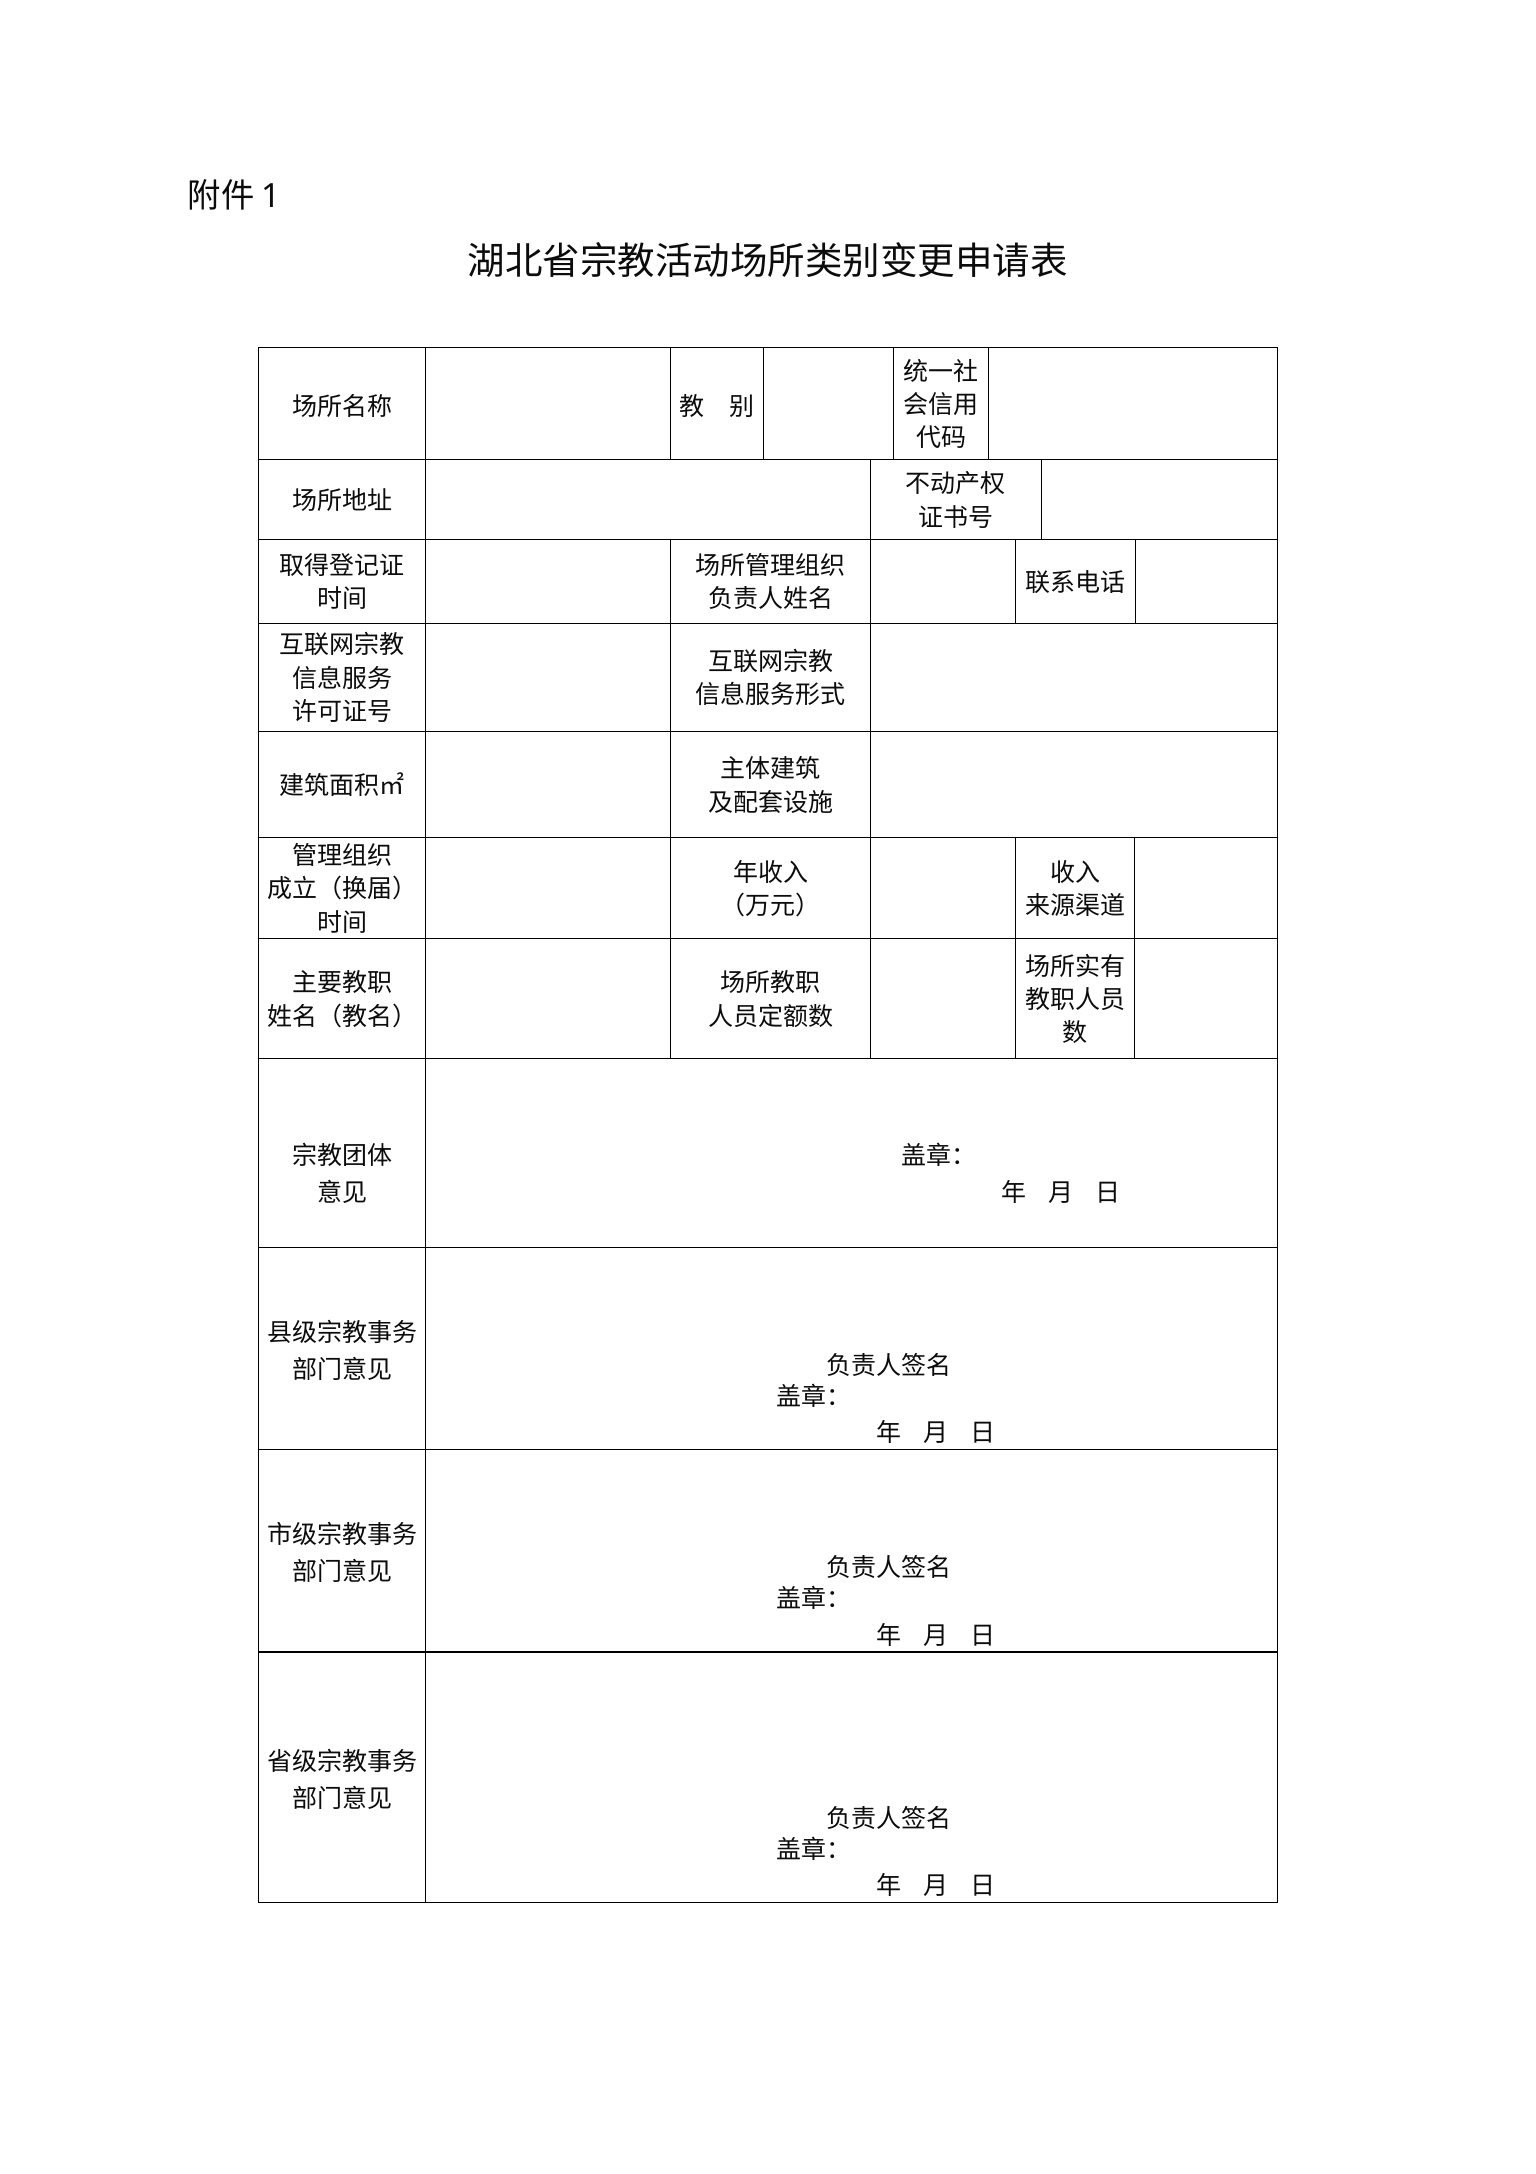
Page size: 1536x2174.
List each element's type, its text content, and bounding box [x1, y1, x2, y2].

table_cell [871, 540, 1015, 622]
table_cell 不动产权 证书号 [871, 460, 1041, 539]
table_cell 年收入 （万元） [671, 838, 870, 938]
table_cell 负责人签名 盖章： 年 月 日 [426, 1450, 1277, 1651]
table_cell 负责人签名 盖章： 年 月 日 [426, 1653, 1277, 1902]
table_cell [871, 624, 1277, 731]
text 湖北省宗教活动场所类别变更申请表 [187, 225, 1348, 290]
table_cell [426, 540, 670, 622]
table_cell [871, 838, 1015, 938]
table_cell 负责人签名 盖章： 年 月 日 [426, 1248, 1277, 1449]
table_header 统一社会信用代码 [894, 348, 988, 459]
table_header [764, 348, 893, 459]
table_cell [426, 838, 670, 938]
text 附件1 [187, 160, 1348, 225]
table_cell [426, 624, 670, 731]
table_cell [426, 732, 670, 837]
table_cell 管理组织 成立（换届） 时间 [259, 838, 425, 938]
table_cell 场所实有 教职人员数 [1016, 939, 1134, 1058]
table_cell 场所地址 [259, 460, 425, 539]
table_cell 市级宗教事务部门意见 [259, 1450, 425, 1651]
table_cell 取得登记证 时间 [259, 540, 425, 622]
table_cell [1135, 838, 1277, 938]
table_cell 互联网宗教 信息服务形式 [671, 624, 870, 731]
table_cell 互联网宗教 信息服务 许可证号 [259, 624, 425, 731]
table_cell [1042, 460, 1277, 539]
table_cell 主体建筑 及配套设施 [671, 732, 870, 837]
table_cell 场所管理组织 负责人姓名 [671, 540, 870, 622]
table_cell 建筑面积㎡ [259, 732, 425, 837]
table_header 场所名称 [259, 348, 425, 459]
table_cell 场所教职 人员定额数 [671, 939, 870, 1058]
table_cell 省级宗教事务部门意见 [259, 1653, 425, 1902]
table_cell 主要教职 姓名（教名） [259, 939, 425, 1058]
table_cell [426, 939, 670, 1058]
table_cell 收入 来源渠道 [1016, 838, 1134, 938]
table_header [426, 348, 670, 459]
table_cell [871, 939, 1015, 1058]
table_cell 宗教团体 意见 [259, 1059, 425, 1247]
table_header 教 别 [671, 348, 763, 459]
table_cell [1135, 939, 1277, 1058]
table_cell 盖章： 年 月 日 [426, 1059, 1277, 1247]
table_cell 县级宗教事务部门意见 [259, 1248, 425, 1449]
table_cell 联系电话 [1016, 540, 1135, 622]
table_header [989, 348, 1277, 459]
table_cell [871, 732, 1277, 837]
table_cell [1136, 540, 1277, 622]
table_cell [426, 460, 870, 539]
